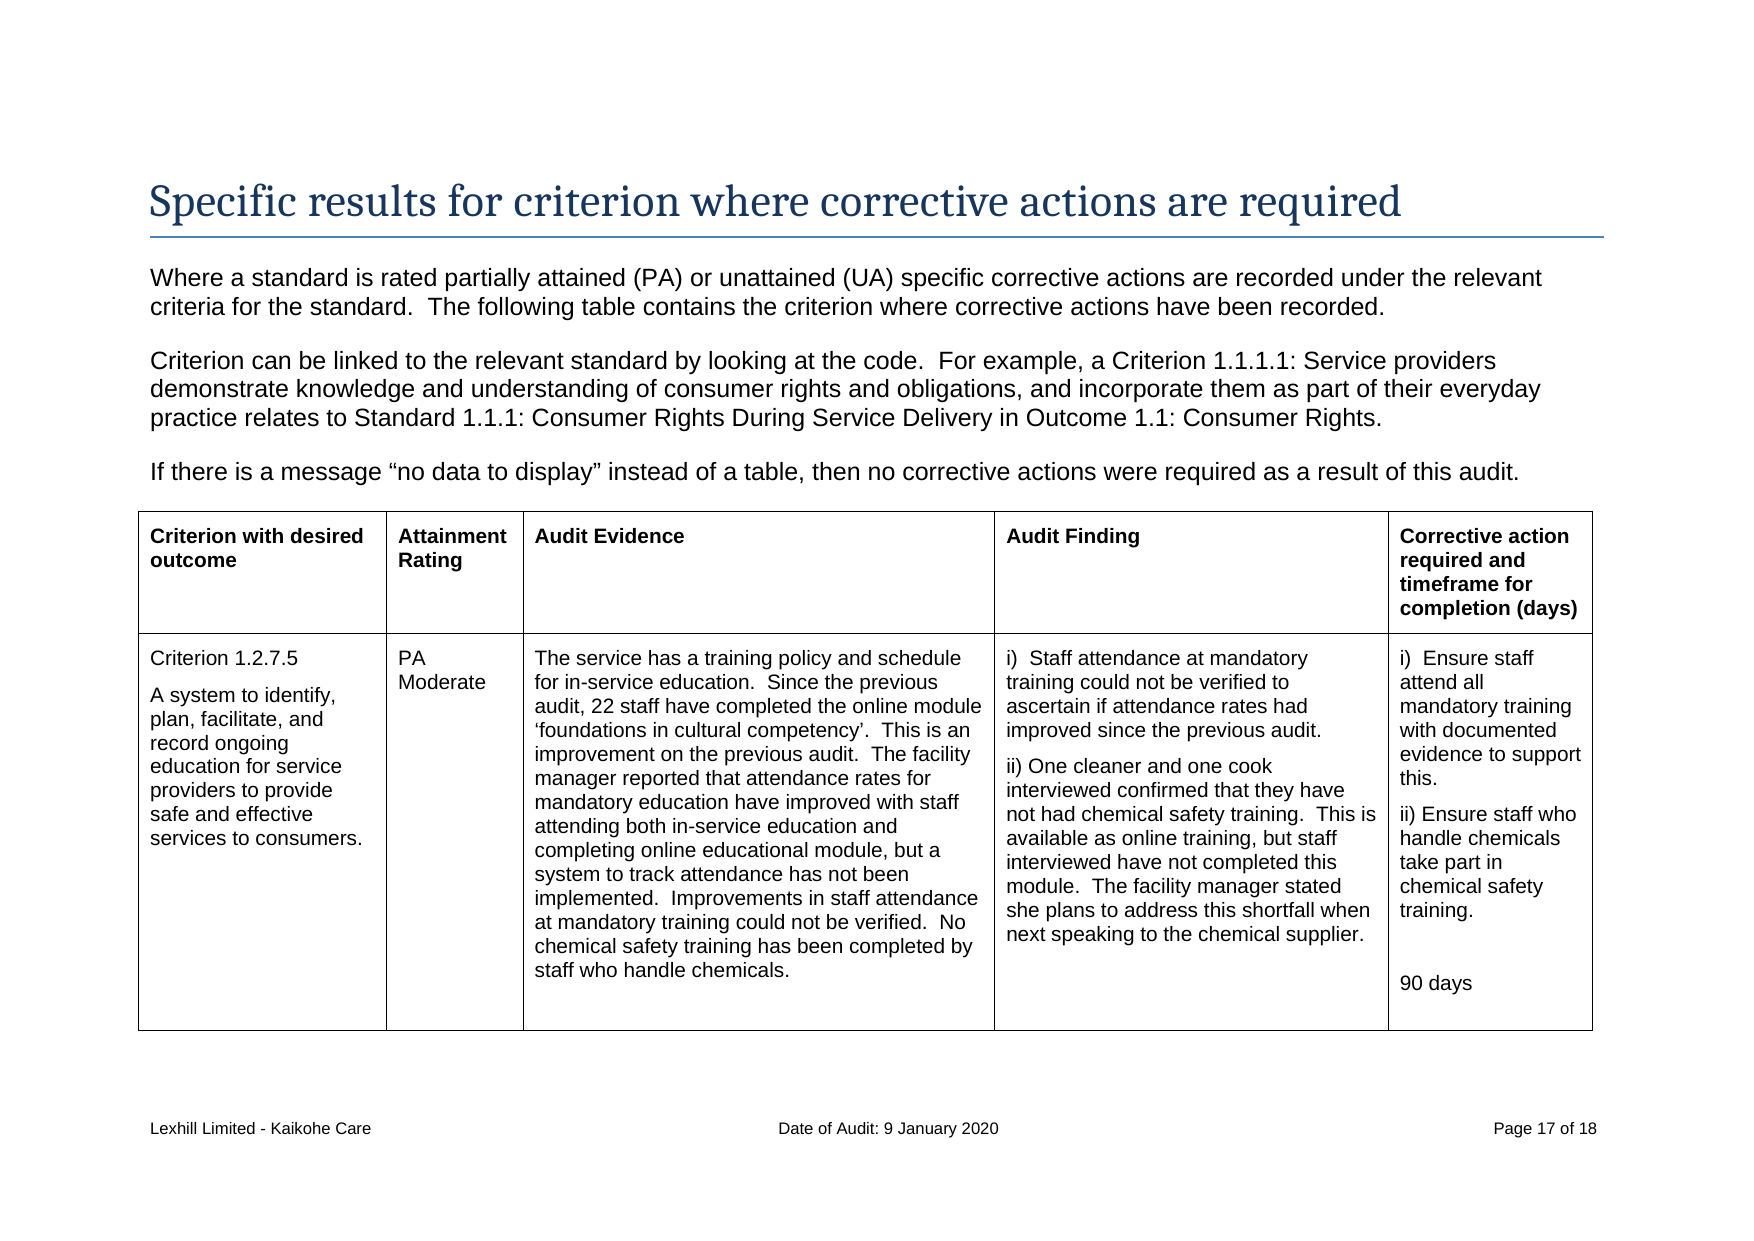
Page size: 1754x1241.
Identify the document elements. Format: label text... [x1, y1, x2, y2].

table_cell i) Staff attendance at mandatory training could not be verified to ascertain if attendance rates had improved since the previous audit. ii) One cleaner and one cook interviewed confirmed that they have not had chemical safety training. This is available as online training, but staff interviewed have not completed this module. The facility manager stated she plans to address this shortfall when next speaking to the chemical supplier. [995, 634, 1388, 1030]
table_header Corrective action required and timeframe for completion (days) [1389, 512, 1592, 632]
table_header Audit Finding [995, 512, 1388, 632]
table_header Attainment Rating [387, 512, 523, 632]
text If there is a message “no data to display” instead of a table, then no corrective actions were required as a result of this audit. [150, 457, 1604, 486]
table_header Criterion with desired outcome [139, 512, 386, 632]
table_header Audit Evidence [524, 512, 994, 632]
text Where a standard is rated partially attained (PA) or unattained (UA) specific corrective actions are recorded under the relevant criteria for the standard. The following table contains the criterion where corrective actions have been recorded. [150, 263, 1604, 321]
table_cell PA Moderate [387, 634, 523, 1030]
text Criterion can be linked to the relevant standard by looking at the code. For example, a Criterion 1.1.1.1: Service providers demonstrate knowledge and understanding of consumer rights and obligations, and incorporate them as part of their everyday practice relates to Standard 1.1.1: Consumer Rights During Service Delivery in Outcome 1.1: Consumer Rights. [150, 346, 1604, 432]
table_cell i) Ensure staff attend all mandatory training with documented evidence to support this. ii) Ensure staff who handle chemicals take part in chemical safety training. 90 days [1389, 634, 1592, 1030]
table_cell The service has a training policy and schedule for in-service education. Since the previous audit, 22 staff have completed the online module ‘foundations in cultural competency’. This is an improvement on the previous audit. The facility manager reported that attendance rates for mandatory education have improved with staff attending both in-service education and completing online educational module, but a system to track attendance has not been implemented. Improvements in staff attendance at mandatory training could not be verified. No chemical safety training has been completed by staff who handle chemicals. [524, 634, 994, 1030]
table_cell Criterion 1.2.7.5 A system to identify, plan, facilitate, and record ongoing education for service providers to provide safe and effective services to consumers. [139, 634, 386, 1030]
subtitle Specific results for criterion where corrective actions are required [150, 175, 1604, 236]
